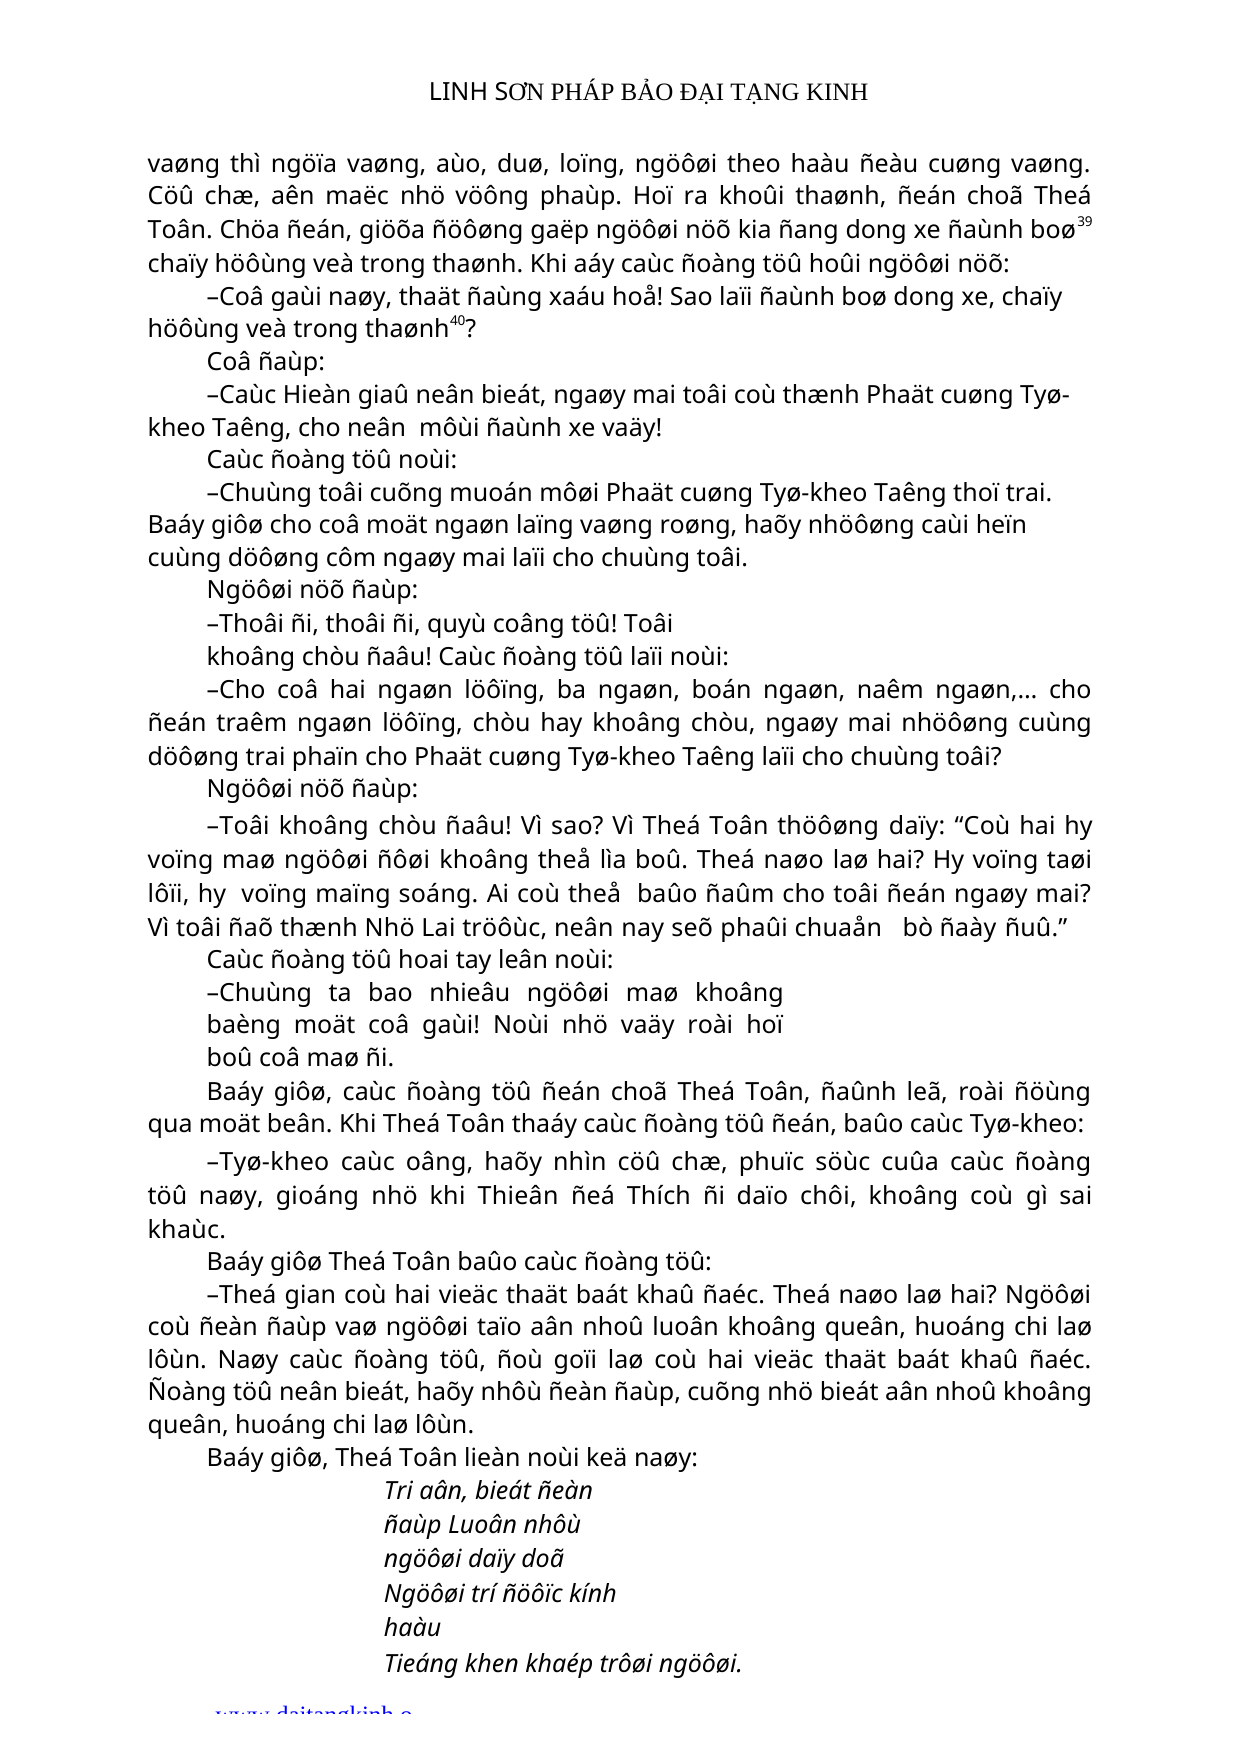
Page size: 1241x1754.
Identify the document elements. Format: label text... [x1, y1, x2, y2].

text –Chuùng ta bao nhieâu ngöôøi maø khoâng baèng moät coâ gaùi! Noùi nhö vaäy roài hoï boû coâ maø ñi. [206, 976, 784, 1074]
text vaøng thì ngöïa vaøng, aùo, duø, loïng, ngöôøi theo haàu ñeàu cuøng vaøng. Cöû chæ, aên maëc nhö vöông phaùp. Hoï ra khoûi thaønh, ñeán choã Theá Toân. Chöa ñeán, giöõa ñöôøng gaëp ngöôøi nöõ kia ñang dong xe ñaùnh boø39 chaïy höôùng veà trong thaønh. Khi aáy caùc ñoàng töû hoûi ngöôøi nöõ: [147, 145, 1092, 279]
text Baáy giôø, Theá Toân lieàn noùi keä naøy: [206, 1441, 1109, 1473]
text –Tyø-kheo caùc oâng, haõy nhìn cöû chæ, phuïc söùc cuûa caùc ñoàng töû naøy, gioáng nhö khi Thieân ñeá Thích ñi daïo chôi, khoâng coù gì sai khaùc. [147, 1144, 1092, 1246]
text Ngöôøi nöõ ñaùp: [206, 772, 1109, 804]
text –Caùc Hieàn giaû neân bieát, ngaøy mai toâi coù thænh Phaät cuøng Tyø-kheo Taêng, cho neân môùi ñaùnh xe vaäy! [147, 377, 1086, 444]
text –Toâi khoâng chòu ñaâu! Vì sao? Vì Theá Toân thöôøng daïy: “Coù hai hy voïng maø ngöôøi ñôøi khoâng theå lìa boû. Theá naøo laø hai? Hy voïng taøi lôïi, hy voïng maïng soáng. Ai coù theå baûo ñaûm cho toâi ñeán ngaøy mai? Vì toâi ñaõ thænh Nhö Lai tröôùc, neân nay seõ phaûi chuaån bò ñaày ñuû.” [147, 808, 1092, 944]
text –Chuùng toâi cuõng muoán môøi Phaät cuøng Tyø-kheo Taêng thoï trai. Baáy giôø cho coâ moät ngaøn laïng vaøng roøng, haõy nhöôøng caùi heïn cuùng döôøng côm ngaøy mai laïi cho chuùng toâi. [147, 476, 1093, 573]
text Caùc ñoàng töû noùi: [206, 444, 1109, 475]
text Ngöôøi nöõ ñaùp: [206, 573, 1109, 605]
text Caùc ñoàng töû hoai tay leân noùi: [206, 944, 1109, 975]
text Tieáng khen khaép trôøi ngöôøi. [384, 1646, 1109, 1680]
text Coâ ñaùp: [206, 345, 1109, 377]
text Baáy giôø, caùc ñoàng töû ñeán choã Theá Toân, ñaûnh leã, roài ñöùng qua moät beân. Khi Theá Toân thaáy caùc ñoàng töû ñeán, baûo caùc Tyø-kheo: [147, 1074, 1093, 1139]
text –Cho coâ hai ngaøn löôïng, ba ngaøn, boán ngaøn, naêm ngaøn,… cho ñeán traêm ngaøn löôïng, chòu hay khoâng chòu, ngaøy mai nhöôøng cuùng döôøng trai phaïn cho Phaät cuøng Tyø-kheo Taêng laïi cho chuùng toâi? [147, 672, 1093, 772]
text –Thoâi ñi, thoâi ñi, quyù coâng töû! Toâi khoâng chòu ñaâu! Caùc ñoàng töû laïi noùi: [206, 605, 739, 672]
text Baáy giôø Theá Toân baûo caùc ñoàng töû: [206, 1246, 1109, 1277]
text –Coâ gaùi naøy, thaät ñaùng xaáu hoå! Sao laïi ñaùnh boø dong xe, chaïy höôùng veà trong thaønh40? [147, 279, 1093, 345]
text Tri aân, bieát ñeàn ñaùp Luoân nhôù ngöôøi daïy doã Ngöôøi trí ñöôïc kính haàu [384, 1473, 630, 1643]
text –Theá gian coù hai vieäc thaät baát khaû ñaéc. Theá naøo laø hai? Ngöôøi coù ñeàn ñaùp vaø ngöôøi taïo aân nhoû luoân khoâng queân, huoáng chi laø lôùn. Naøy caùc ñoàng töû, ñoù goïi laø coù hai vieäc thaät baát khaû ñaéc. Ñoàng töû neân bieát, haõy nhôù ñeàn ñaùp, cuõng nhö bieát aân nhoû khoâng queân, huoáng chi laø lôùn. [147, 1277, 1093, 1441]
